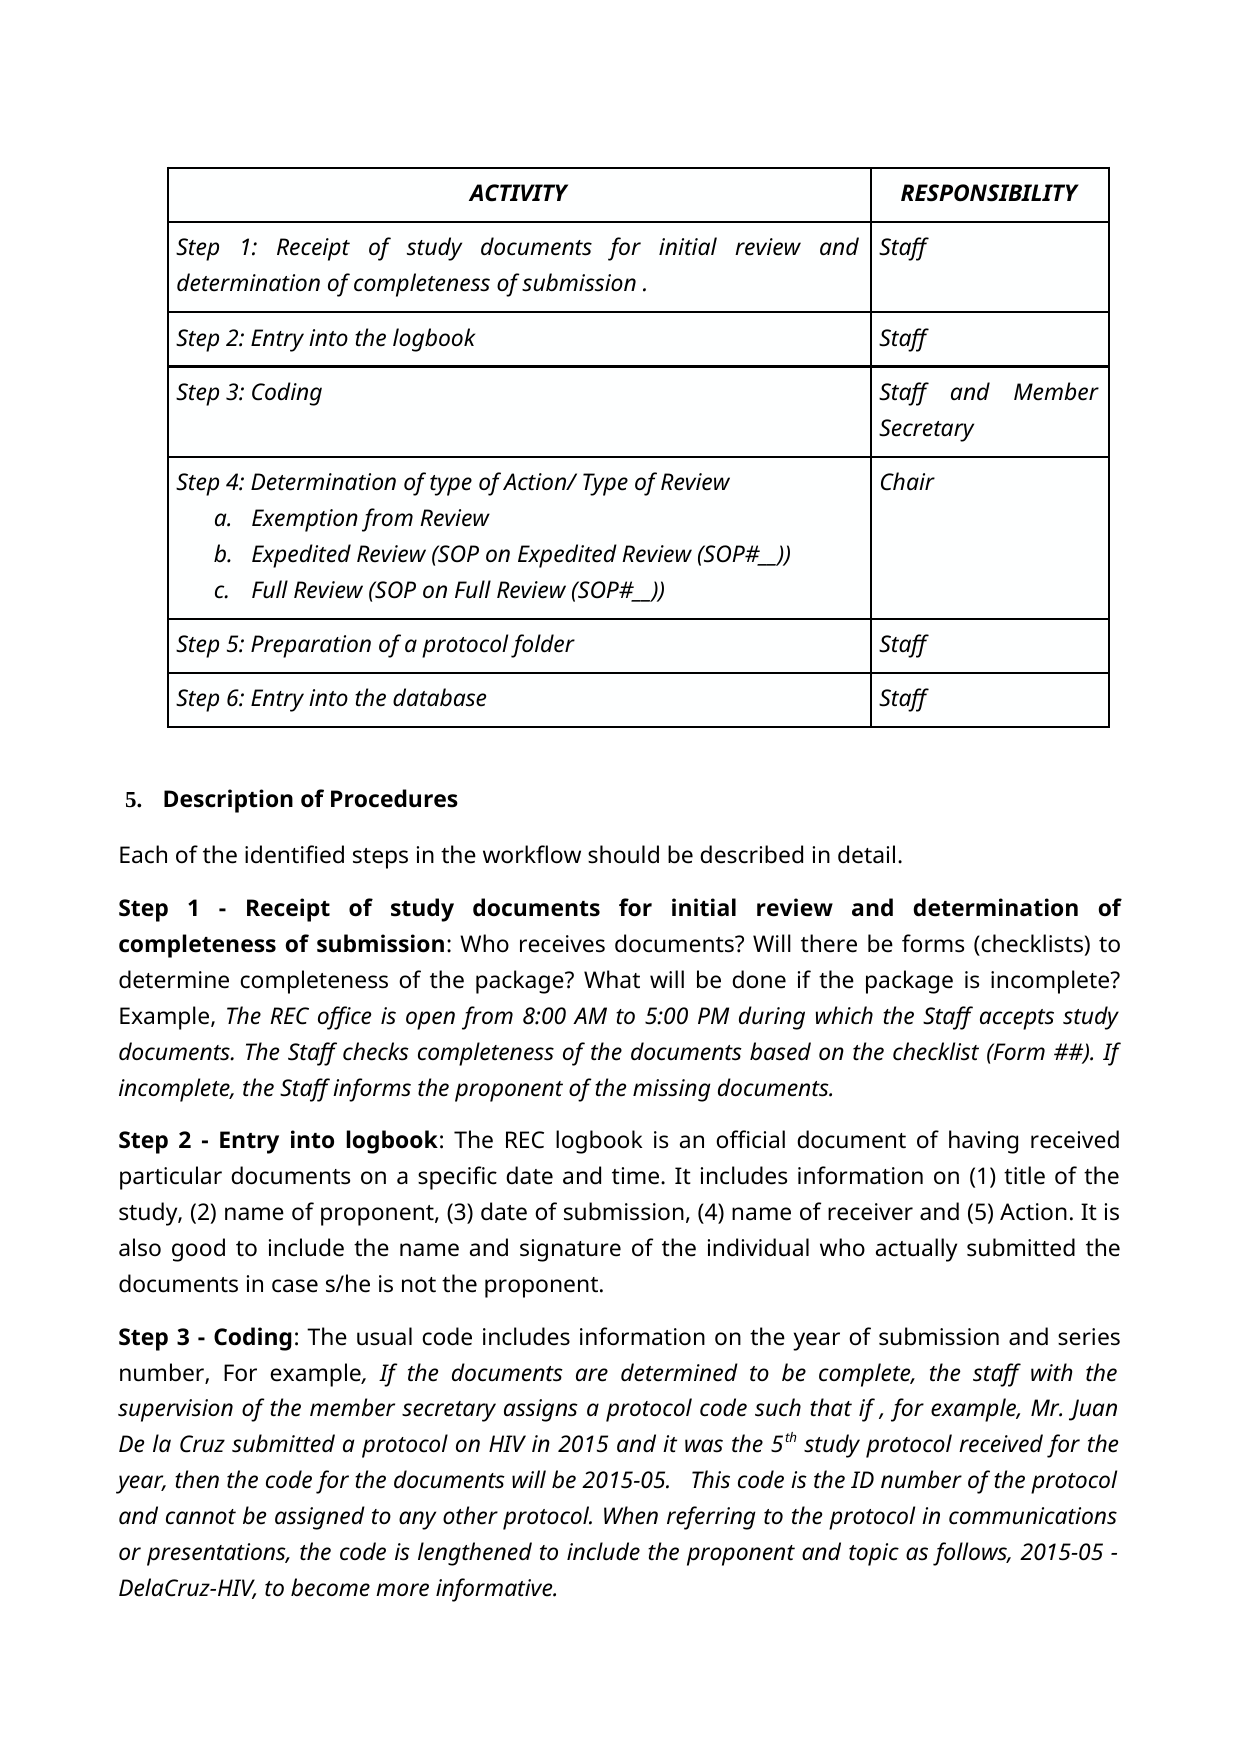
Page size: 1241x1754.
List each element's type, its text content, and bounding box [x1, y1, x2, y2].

table_cell Staff and Member Secretary [872, 368, 1108, 456]
list Description of Procedures [125, 782, 1122, 814]
table_cell Staff [872, 223, 1108, 311]
table_header ACTIVITY [169, 169, 870, 221]
table_cell Step 1: Receipt of study documents for initial review and determination of completeness of submission . [169, 223, 870, 311]
table_cell Chair [872, 458, 1108, 618]
table_cell Step 4: Determination of type of Action/ Type of Review Exemption from Review Expedited Review (SOP on Expedited Review (SOP#__)) Full Review (SOP on Full Review (SOP#__)) [169, 458, 870, 618]
text Step 2 - Entry into logbook: The REC logbook is an official document of having received particular documents on a specific date and time. It includes information on (1) title of the study, (2) name of proponent, (3) date of submission, (4) name of receiver and (5) Action. It is also good to include the name and signature of the individual who actually submitted the documents in case s/he is not the proponent. [118, 1124, 1122, 1299]
table_cell Staff [872, 313, 1108, 365]
table_cell Staff [872, 620, 1108, 672]
table_cell Step 6: Entry into the database [169, 674, 870, 726]
table_cell Step 3: Coding [169, 368, 870, 456]
table_cell Step 5: Preparation of a protocol folder [169, 620, 870, 672]
table_cell Staff [872, 674, 1108, 726]
text Step 1 - Receipt of study documents for initial review and determination of completeness of submission: Who receives documents? Will there be forms (checklists) to determine completeness of the package? What will be done if the package is incomplete? Example, The REC office is open from 8:00 AM to 5:00 PM during which the Staff accepts study documents. The Staff checks completeness of the documents based on the checklist (Form ##). If incomplete, the Staff informs the proponent of the missing documents. [118, 892, 1122, 1103]
text Step 3 - Coding: The usual code includes information on the year of submission and series number, For example, If the documents are determined to be complete, the staff with the supervision of the member secretary assigns a protocol code such that if , for example, Mr. Juan De la Cruz submitted a protocol on HIV in 2015 and it was the 5th study protocol received for the year, then the code for the documents will be 2015-05. This code is the ID number of the protocol and cannot be assigned to any other protocol. When referring to the protocol in communications or presentations, the code is lengthened to include the proponent and topic as follows, 2015-05 -DelaCruz-HIV, to become more informative. [118, 1321, 1122, 1603]
table_cell Step 2: Entry into the logbook [169, 313, 870, 365]
text Each of the identified steps in the workflow should be described in detail. [118, 839, 1122, 871]
table_header RESPONSIBILITY [872, 169, 1108, 221]
